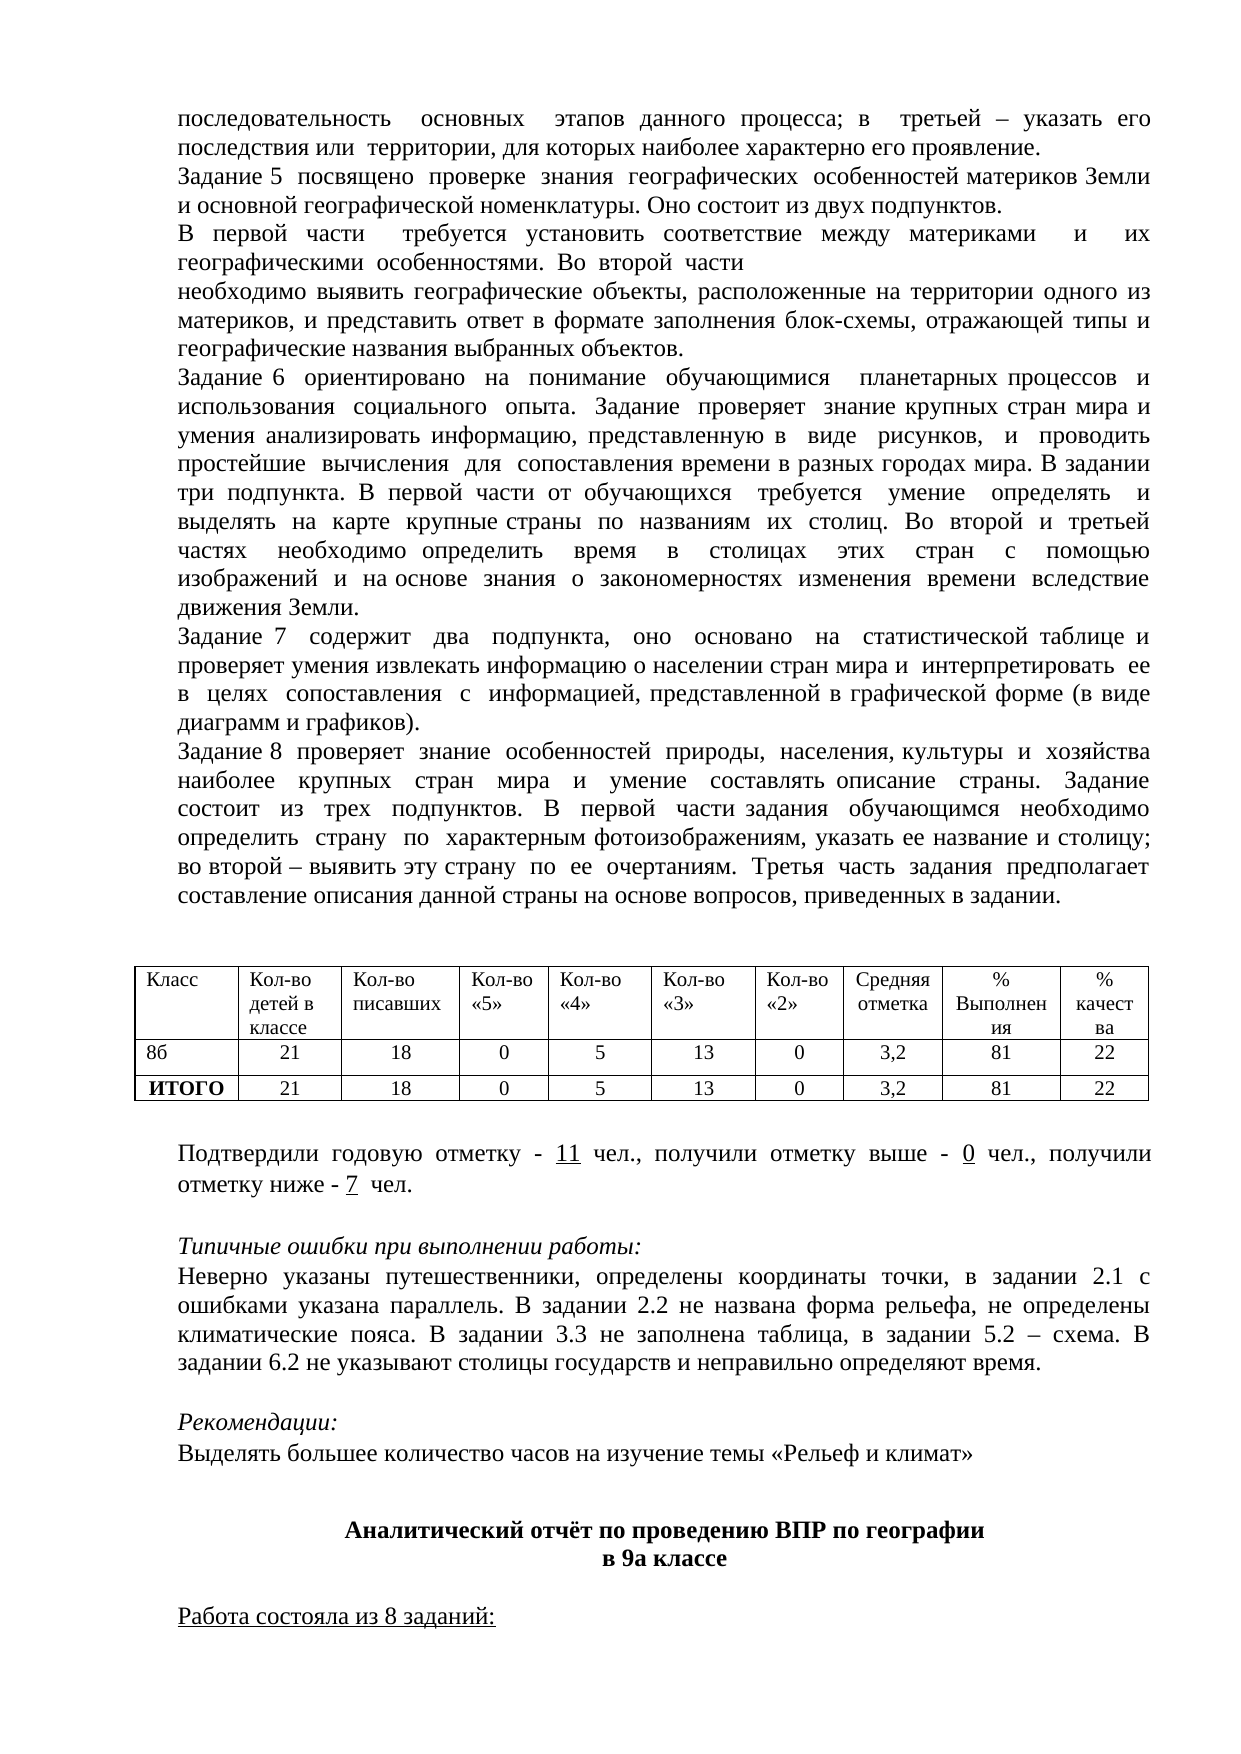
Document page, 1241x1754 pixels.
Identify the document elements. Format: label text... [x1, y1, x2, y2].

text Типичные ошибки при выполнении работы: [177, 1231, 1152, 1260]
table_cell 18 [342, 1076, 459, 1100]
table_cell 0 [756, 1076, 843, 1100]
table_header Средняя отметка [844, 967, 942, 1039]
table_cell 8б [136, 1040, 238, 1075]
table_header Кол-во «5» [460, 967, 548, 1039]
text в 9а классе [177, 1543, 1152, 1572]
table_header Кол-во детей в классе [239, 967, 341, 1039]
list Рекомендации: [177, 1407, 1152, 1436]
text Аналитический отчёт по проведению ВПР по географии [177, 1515, 1152, 1543]
table_cell ИТОГО [136, 1076, 238, 1100]
table_cell 5 [549, 1076, 651, 1100]
list Задание 5 посвящено проверке знания географических особенностей материков Земли и основной географической номенклатуры. Оно состоит из двух подпунктов. [177, 161, 1152, 218]
list Выделять большее количество часов на изучение темы «Рельеф и климат» [177, 1438, 1152, 1467]
table_cell 3,2 [844, 1040, 942, 1075]
table_header Кол-во «4» [549, 967, 651, 1039]
table_cell 22 [1061, 1076, 1148, 1100]
table_header Кол-во «2» [756, 967, 843, 1039]
table_cell 5 [549, 1040, 651, 1075]
table_cell 13 [652, 1076, 755, 1100]
list Задание 6 ориентировано на понимание обучающимися планетарных процессов и использования социального опыта. Задание проверяет знание крупных стран мира и умения анализировать информацию, представленную в виде рисунков, и проводить простейшие вычисления для сопоставления времени в разных городах мира. В задании три подпункта. В первой части от обучающихся требуется умение определять и выделять на карте крупные страны по названиям их столиц. Во второй и третьей частях необходимо определить время в столицах этих стран с помощью изображений и на основе знания о закономерностях изменения времени вследствие движения Земли. [177, 362, 1152, 621]
table_cell 0 [460, 1076, 548, 1100]
table_cell 21 [239, 1076, 341, 1100]
text Работа состояла из 8 заданий: [177, 1601, 1152, 1630]
table_cell 18 [342, 1040, 459, 1075]
table_cell 81 [943, 1076, 1060, 1100]
list В первой части требуется установить соответствие между материками и их географическими особенностями. Во второй части [177, 218, 1152, 276]
text Подтвердили годовую отметку - 11 чел., получили отметку выше - 0 чел., получили отметку ниже - 7 чел. [177, 1138, 1152, 1197]
table_header Кол-во «3» [652, 967, 755, 1039]
table_cell 22 [1061, 1040, 1148, 1075]
table_header Класс [136, 967, 238, 1039]
table_header % качества [1061, 967, 1148, 1039]
list Задание 8 проверяет знание особенностей природы, населения, культуры и хозяйства наиболее крупных стран мира и умение составлять описание страны. Задание состоит из трех подпунктов. В первой части задания обучающимся необходимо определить страну по характерным фотоизображениям, указать ее название и столицу; во второй – выявить эту страну по ее очертаниям. Третья часть задания предполагает составление описания данной страны на основе вопросов, приведенных в задании. [177, 736, 1152, 908]
text Неверно указаны путешественники, определены координаты точки, в задании 2.1 с ошибками указана параллель. В задании 2.2 не названа форма рельефа, не определены климатические пояса. В задании 3.3 не заполнена таблица, в задании 5.2 – схема. В задании 6.2 не указывают столицы государств и неправильно определяют время. [177, 1261, 1152, 1376]
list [177, 103, 1152, 161]
table_header % Выполнения [943, 967, 1060, 1039]
list Задание 7 содержит два подпункта, оно основано на статистической таблице и проверяет умения извлекать информацию о населении стран мира и интерпретировать ее в целях сопоставления с информацией, представленной в графической форме (в виде диаграмм и графиков). [177, 621, 1152, 736]
list необходимо выявить географические объекты, расположенные на территории одного из материков, и представить ответ в формате заполнения блок-схемы, отражающей типы и географические названия выбранных объектов. [177, 276, 1152, 362]
table_cell 81 [943, 1040, 1060, 1075]
table_cell 13 [652, 1040, 755, 1075]
table_cell 0 [460, 1040, 548, 1075]
table_cell 0 [756, 1040, 843, 1075]
table_cell 21 [239, 1040, 341, 1075]
table_cell 3,2 [844, 1076, 942, 1100]
table_header Кол-во писавших [342, 967, 459, 1039]
